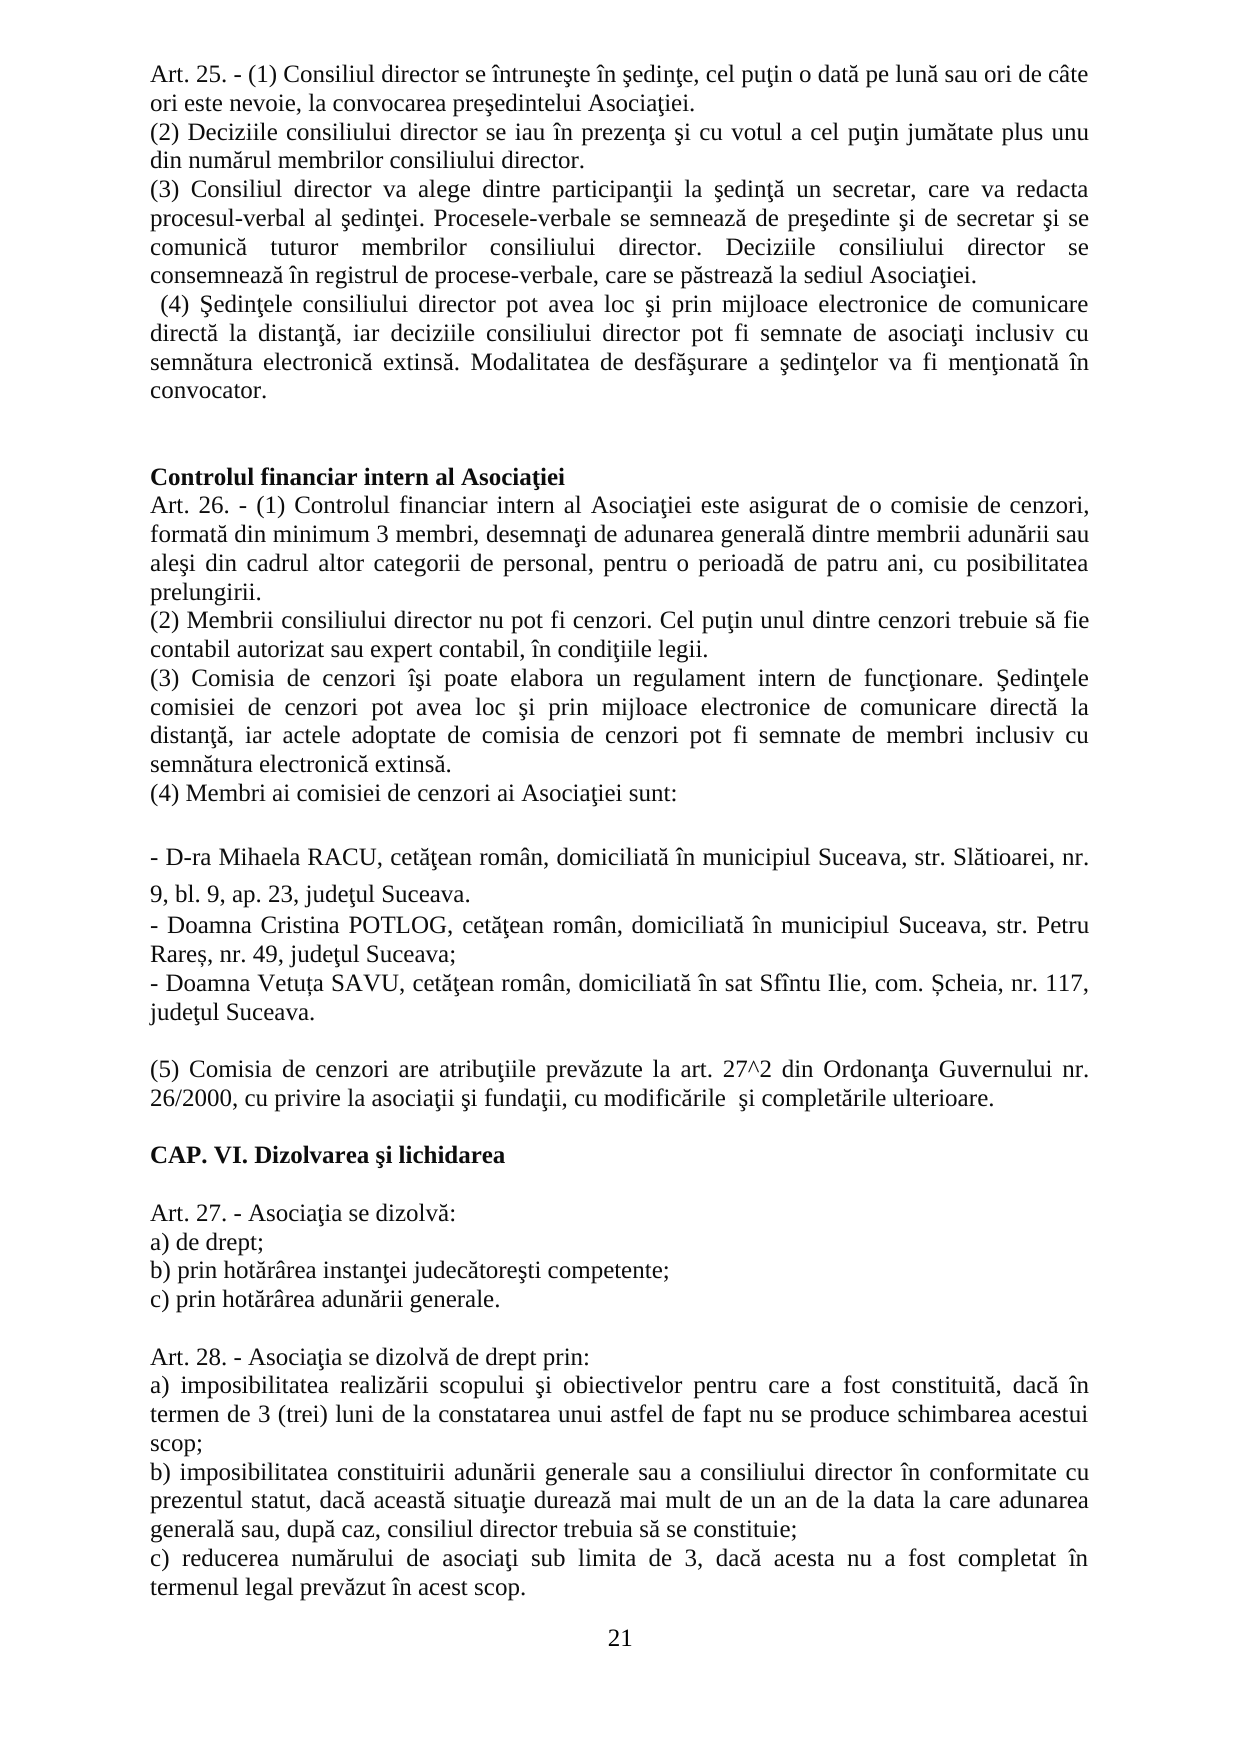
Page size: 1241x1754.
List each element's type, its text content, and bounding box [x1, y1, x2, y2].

text (4) Şedinţele consiliului director pot avea loc şi prin mijloace electronice de comunicare directă la distanţă, iar deciziile consiliului director pot fi semnate de asociaţi inclusiv cu semnătura electronică extinsă. Modalitatea de desfăşurare a şedinţelor va fi menţionată în convocator. [150, 289, 1090, 404]
text Art. 27. - Asociaţia se dizolvă: [150, 1198, 1090, 1227]
text (3) Comisia de cenzori îşi poate elabora un regulament intern de funcţionare. Şedinţele comisiei de cenzori pot avea loc şi prin mijloace electronice de comunicare directă la distanţă, iar actele adoptate de comisia de cenzori pot fi semnate de membri inclusiv cu semnătura electronică extinsă. [150, 663, 1090, 778]
text a) imposibilitatea realizării scopului şi obiectivelor pentru care a fost constituită, dacă în termen de 3 (trei) luni de la constatarea unui astfel de fapt nu se produce schimbarea acestui scop; [150, 1370, 1090, 1457]
text (2) Deciziile consiliului director se iau în prezenţa şi cu votul a cel puţin jumătate plus unu din numărul membrilor consiliului director. [150, 117, 1090, 174]
text Art. 25. - (1) Consiliul director se întruneşte în şedinţe, cel puţin o dată pe lună sau ori de câte ori este nevoie, la convocarea preşedintelui Asociaţiei. [150, 59, 1090, 117]
text Controlul financiar intern al Asociaţiei [150, 462, 1090, 490]
text - Doamna Cristina POTLOG, cetăţean român, domiciliată în municipiul Suceava, str. Petru Rareș, nr. 49, judeţul Suceava; [150, 910, 1090, 968]
text (4) Membri ai comisiei de cenzori ai Asociaţiei sunt: [150, 778, 1090, 807]
text c) prin hotărârea adunării generale. [150, 1284, 1090, 1313]
text - D-ra Mihaela RACU, cetăţean român, domiciliată în municipiul Suceava, str. Slătioarei, nr. 9, bl. 9, ap. 23, judeţul Suceava. [150, 835, 1090, 910]
text (2) Membrii consiliului director nu pot fi cenzori. Cel puţin unul dintre cenzori trebuie să fie contabil autorizat sau expert contabil, în condiţiile legii. [150, 605, 1090, 663]
text CAP. VI. Dizolvarea şi lichidarea [150, 1140, 1090, 1169]
text Art. 26. - (1) Controlul financiar intern al Asociaţiei este asigurat de o comisie de cenzori, formată din minimum 3 membri, desemnaţi de adunarea generală dintre membrii adunării sau aleşi din cadrul altor categorii de personal, pentru o perioadă de patru ani, cu posibilitatea prelungirii. [150, 490, 1090, 605]
text (5) Comisia de cenzori are atribuţiile prevăzute la art. 27^2 din Ordonanţa Guvernului nr. 26/2000, cu privire la asociaţii şi fundaţii, cu modificările şi completările ulterioare. [150, 1054, 1090, 1112]
text - Doamna Vetuța SAVU, cetăţean român, domiciliată în sat Sfîntu Ilie, com. Șcheia, nr. 117, judeţul Suceava. [150, 968, 1090, 1025]
text (3) Consiliul director va alege dintre participanţii la şedinţă un secretar, care va redacta procesul-verbal al şedinţei. Procesele-verbale se semnează de preşedinte şi de secretar şi se comunică tuturor membrilor consiliului director. Deciziile consiliului director se consemnează în registrul de procese-verbale, care se păstrează la sediul Asociaţiei. [150, 174, 1090, 289]
text b) prin hotărârea instanţei judecătoreşti competente; [150, 1255, 1090, 1284]
text c) reducerea numărului de asociaţi sub limita de 3, dacă acesta nu a fost completat în termenul legal prevăzut în acest scop. [150, 1543, 1090, 1600]
text Art. 28. - Asociaţia se dizolvă de drept prin: [150, 1342, 1090, 1370]
text a) de drept; [150, 1227, 1090, 1255]
text b) imposibilitatea constituirii adunării generale sau a consiliului director în conformitate cu prezentul statut, dacă această situaţie durează mai mult de un an de la data la care adunarea generală sau, după caz, consiliul director trebuia să se constituie; [150, 1457, 1090, 1543]
